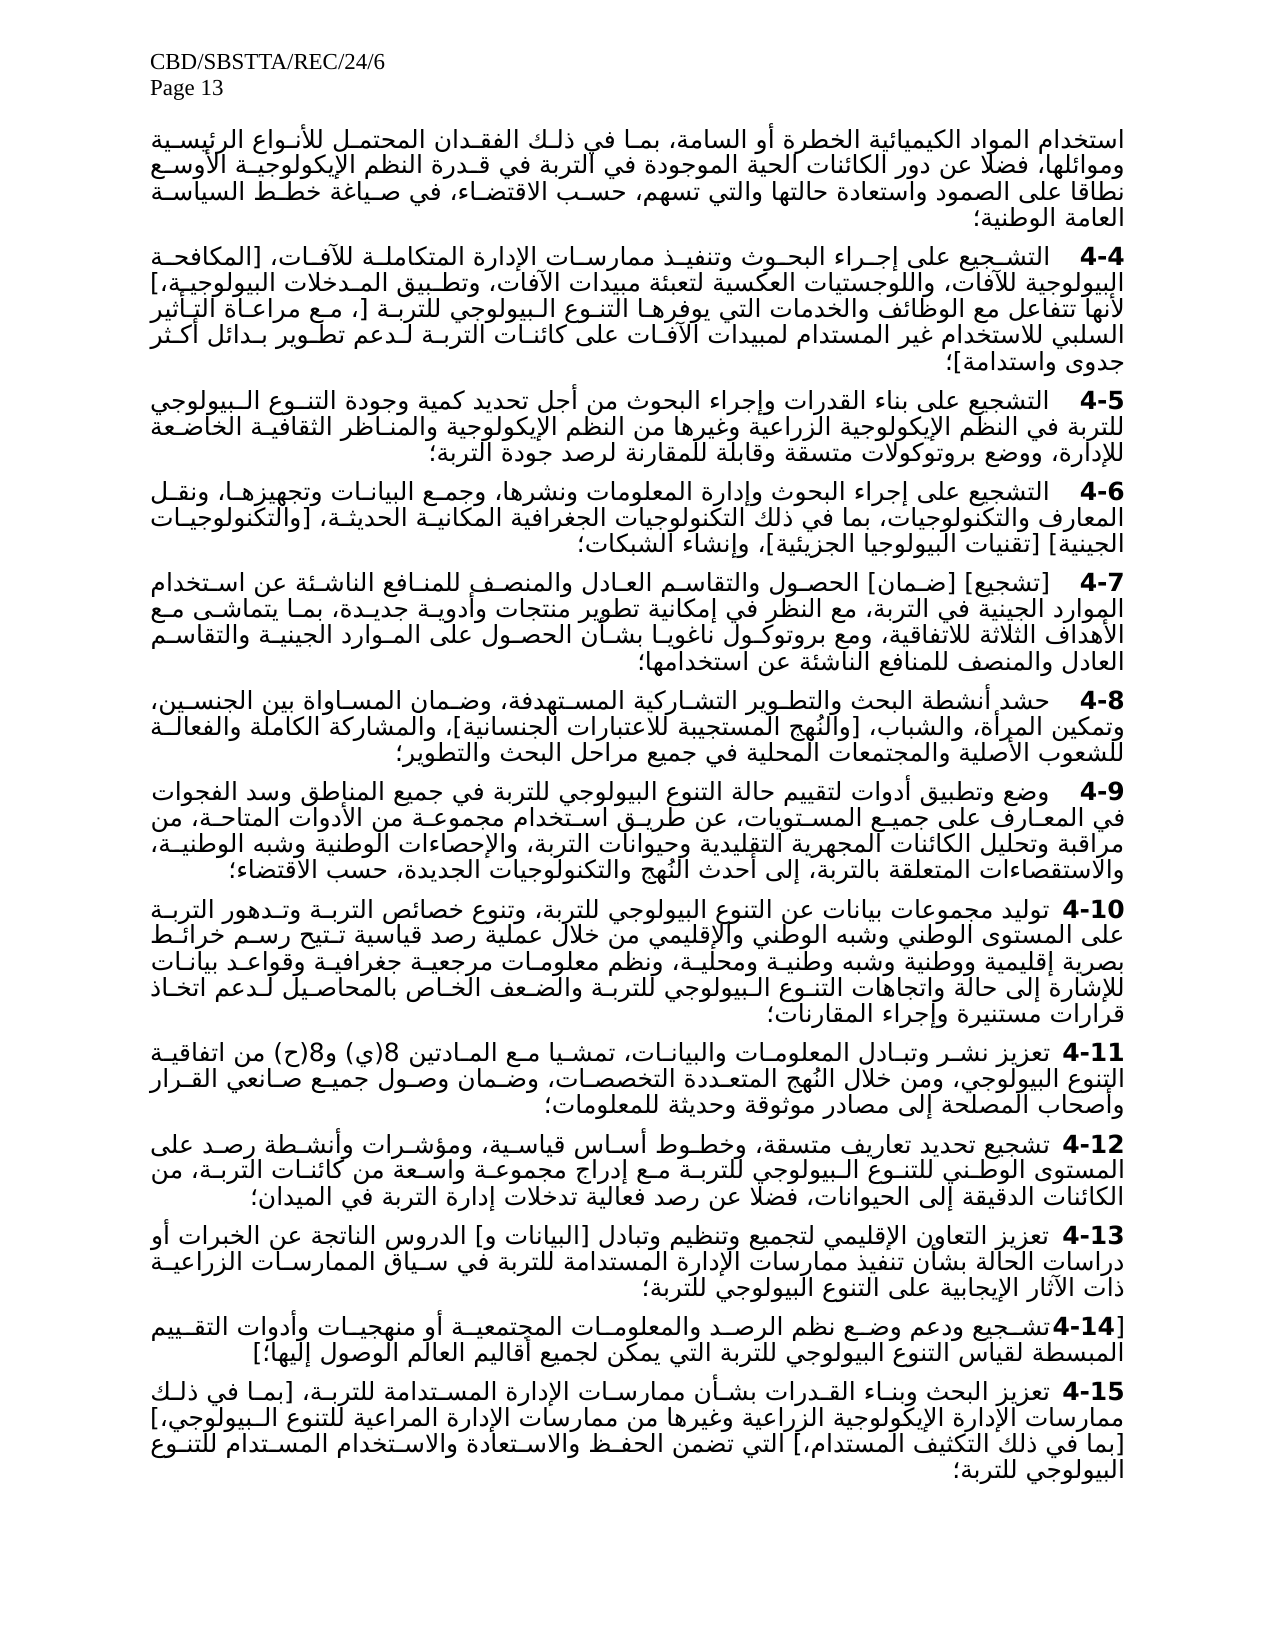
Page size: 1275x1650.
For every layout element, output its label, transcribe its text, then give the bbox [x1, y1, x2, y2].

text 4-12 تشجيع تحديد تعاريف متسقة، وخطوط أساس قياسية، ومؤشرات وأنشطة رصد على المستوى الوطني للتنوع البيولوجي للتربة مع إدراج مجموعة واسعة من كائنات التربة، من الكائنات الدقيقة إلى الحيوانات، فضلا عن رصد فعالية تدخلات إدارة التربة في الميدان؛ [150, 1132, 1125, 1211]
text 4-9 وضع وتطبيق أدوات لتقييم حالة التنوع البيولوجي للتربة في جميع المناطق وسد الفجوات في المعارف على جميع المستويات، عن طريق استخدام مجموعة من الأدوات المتاحة، من مراقبة وتحليل الكائنات المجهرية التقليدية وحيوانات التربة، والإحصاءات الوطنية وشبه الوطنية، والاستقصاءات المتعلقة بالتربة، إلى أحدث النُهج والتكنولوجيات الجديدة، حسب الاقتضاء؛ [150, 779, 1125, 884]
text 4-5 التشجيع على بناء القدرات وإجراء البحوث من أجل تحديد كمية وجودة التنوع البيولوجي للتربة في النظم الإيكولوجية الزراعية وغيرها من النظم الإيكولوجية والمناظر الثقافية الخاضعة للإدارة، ووضع بروتوكولات متسقة وقابلة للمقارنة لرصد جودة التربة؛ [150, 388, 1125, 467]
text [4-14 تشجيع ودعم وضع نظم الرصد والمعلومات المجتمعية أو منهجيات وأدوات التقييم المبسطة لقياس التنوع البيولوجي للتربة التي يمكن لجميع أقاليم العالم الوصول إليها؛] [150, 1314, 1125, 1367]
text 4-6 التشجيع على إجراء البحوث وإدارة المعلومات ونشرها، وجمع البيانات وتجهيزها، ونقل المعارف والتكنولوجيات، بما في ذلك التكنولوجيات الجغرافية المكانية الحديثة، [والتكنولوجيات الجينية] [تقنيات البيولوجيا الجزيئية]، وإنشاء الشبكات؛ [150, 479, 1125, 558]
text 4-4 التشجيع على إجراء البحوث وتنفيذ ممارسات الإدارة المتكاملة للآفات، [المكافحة البيولوجية للآفات، واللوجستيات العكسية لتعبئة مبيدات الآفات، وتطبيق المدخلات البيولوجية،] لأنها تتفاعل مع الوظائف والخدمات التي يوفرها التنوع البيولوجي للتربة [، مع مراعاة التأثير السلبي للاستخدام غير المستدام لمبيدات الآفات على كائنات التربة لدعم تطوير بدائل أكثر جدوى واستدامة]؛ [150, 244, 1125, 376]
text 4-15 تعزيز البحث وبناء القدرات بشأن ممارسات الإدارة المستدامة للتربة، [بما في ذلك ممارسات الإدارة الإيكولوجية الزراعية وغيرها من ممارسات الإدارة المراعية للتنوع البيولوجي،] [بما في ذلك التكثيف المستدام،] التي تضمن الحفظ والاستعادة والاستخدام المستدام للتنوع البيولوجي للتربة؛ [150, 1379, 1125, 1484]
text 4-10 توليد مجموعات بيانات عن التنوع البيولوجي للتربة، وتنوع خصائص التربة وتدهور التربة على المستوى الوطني وشبه الوطني والإقليمي من خلال عملية رصد قياسية تتيح رسم خرائط بصرية إقليمية ووطنية وشبه وطنية ومحلية، ونظم معلومات مرجعية جغرافية وقواعد بيانات للإشارة إلى حالة واتجاهات التنوع البيولوجي للتربة والضعف الخاص بالمحاصيل لدعم اتخاذ قرارات مستنيرة وإجراء المقارنات؛ [150, 897, 1125, 1028]
text 4-7 [تشجيع] [ضمان] الحصول والتقاسم العادل والمنصف للمنافع الناشئة عن استخدام الموارد الجينية في التربة، مع النظر في إمكانية تطوير منتجات وأدوية جديدة، بما يتماشى مع الأهداف الثلاثة للاتفاقية، ومع بروتوكول ناغويا بشأن الحصول على الموارد الجينية والتقاسم العادل والمنصف للمنافع الناشئة عن استخدامها؛ [150, 571, 1125, 676]
text 4-8 حشد أنشطة البحث والتطوير التشاركية المستهدفة، وضمان المساواة بين الجنسين، وتمكين المرأة، والشباب، [والنُهج المستجيبة للاعتبارات الجنسانية]، والمشاركة الكاملة والفعالة للشعوب الأصلية والمجتمعات المحلية في جميع مراحل البحث والتطوير؛ [150, 688, 1125, 767]
text 4-11 تعزيز نشر وتبادل المعلومات والبيانات، تمشيا مع المادتين 8(ي) و8(ح) من اتفاقية التنوع البيولوجي، ومن خلال النُهج المتعددة التخصصات، وضمان وصول جميع صانعي القرار وأصحاب المصلحة إلى مصادر موثوقة وحديثة للمعلومات؛ [150, 1041, 1125, 1119]
text 4-13 تعزيز التعاون الإقليمي لتجميع وتنظيم وتبادل [البيانات و] الدروس الناتجة عن الخبرات أو دراسات الحالة بشأن تنفيذ ممارسات الإدارة المستدامة للتربة في سياق الممارسات الزراعية ذات الآثار الإيجابية على التنوع البيولوجي للتربة؛ [150, 1223, 1125, 1302]
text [150, 127, 1125, 232]
